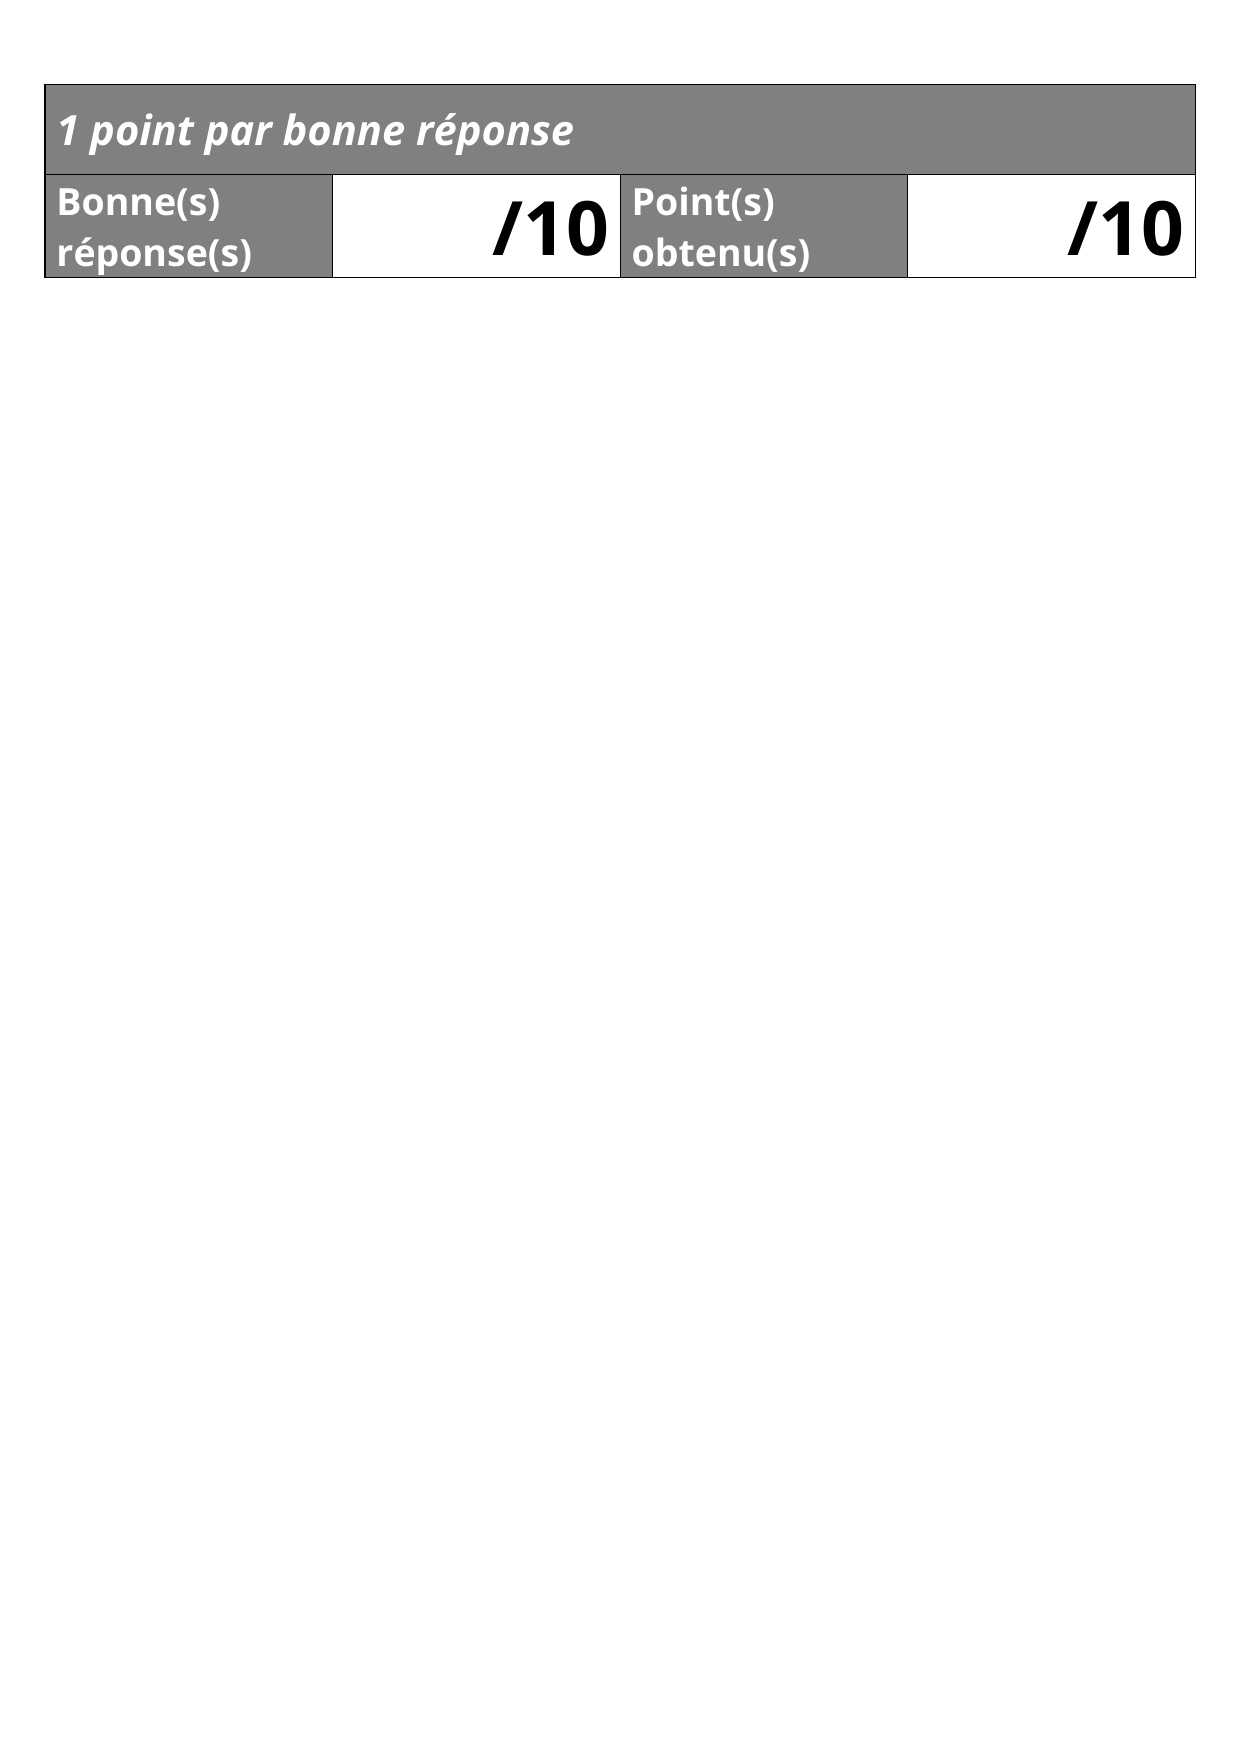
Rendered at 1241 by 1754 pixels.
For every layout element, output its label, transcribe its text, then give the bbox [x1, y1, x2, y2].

table_cell Point(s) obtenu(s) [621, 175, 907, 277]
table_cell /10 [908, 175, 1195, 277]
table_cell /10 [333, 175, 620, 277]
table_cell Bonne(s) réponse(s) [46, 175, 332, 277]
table_header 1 point par bonne réponse [46, 85, 1195, 174]
